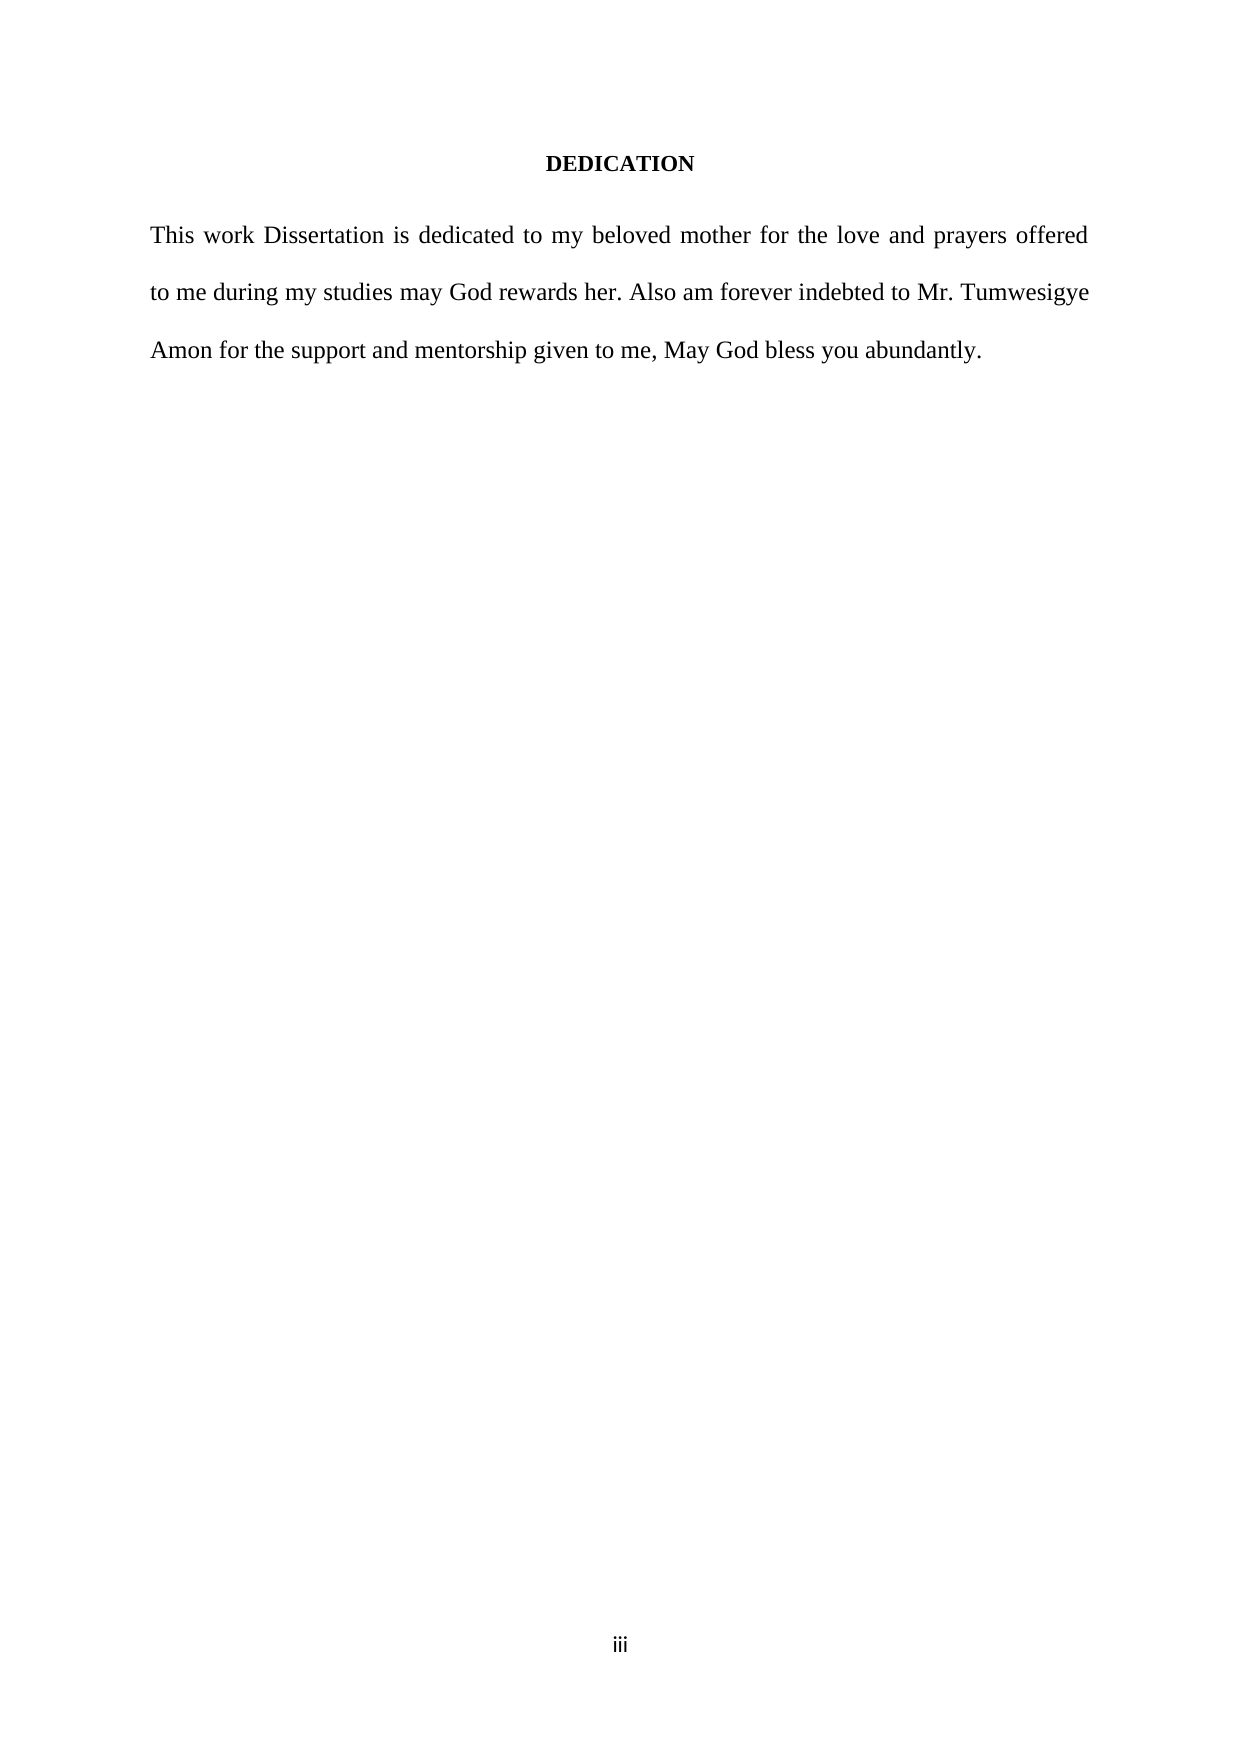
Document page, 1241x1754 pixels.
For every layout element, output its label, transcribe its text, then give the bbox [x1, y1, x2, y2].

text This work Dissertation is dedicated to my beloved mother for the love and prayers offered to me during my studies may God rewards her. Also am forever indebted to Mr. Tumwesigye Amon for the support and mentorship given to me, May God bless you abundantly. [150, 220, 1090, 363]
subtitle DEDICATION [150, 150, 1090, 176]
